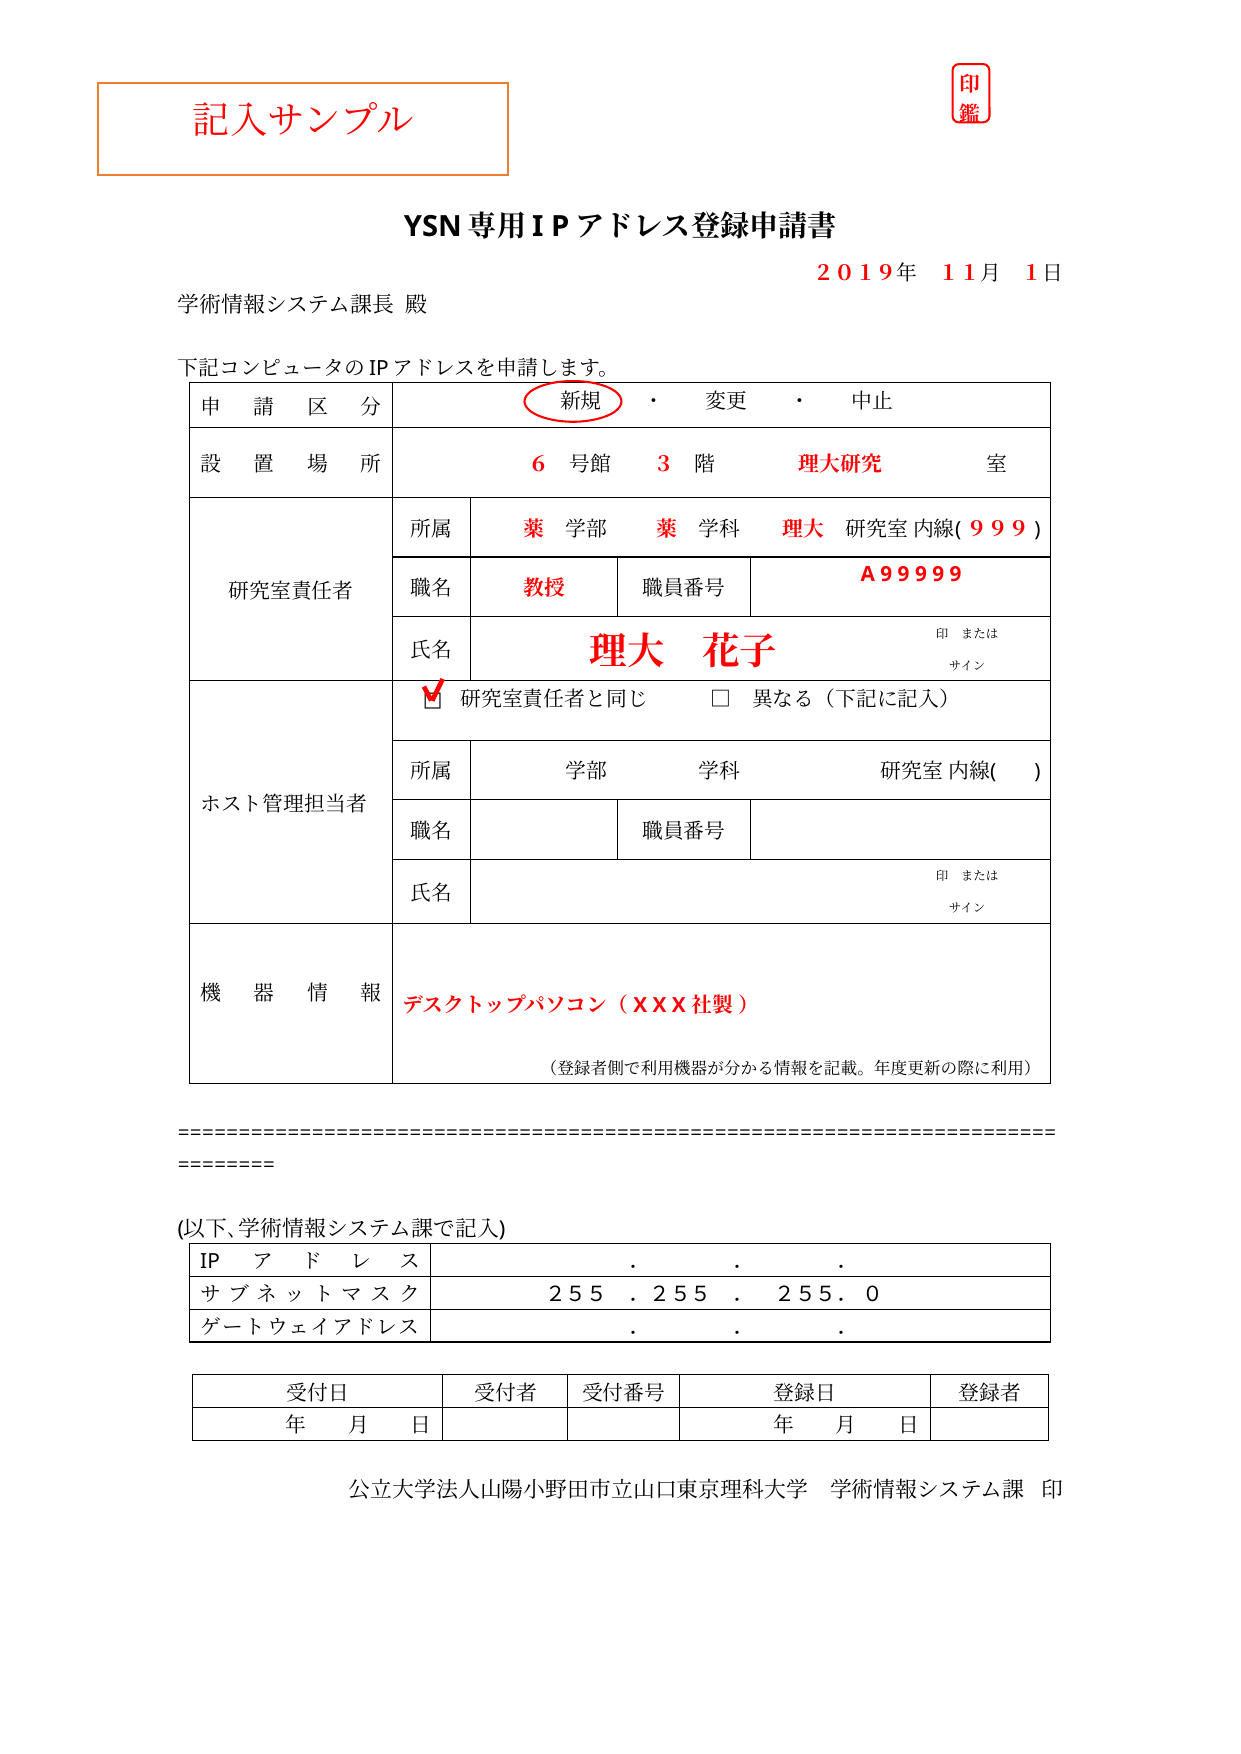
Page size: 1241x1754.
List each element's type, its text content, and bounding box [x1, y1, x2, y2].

table_cell 薬 学科 [617, 498, 750, 556]
table_cell 教授 [471, 558, 617, 616]
table_cell [568, 1408, 679, 1440]
table_cell 所属 [393, 741, 470, 799]
table_cell 氏名 [393, 860, 470, 923]
table_cell [443, 1408, 567, 1440]
table_cell 薬 学部 [471, 498, 617, 556]
text ================================================================================ [177, 1116, 1063, 1179]
table_header 新規 ・ 変更 ・ 中止 [393, 383, 1050, 427]
table_cell 学部 [471, 741, 617, 799]
table_cell 所属 [393, 498, 470, 556]
text 学術情報システム課長 殿 [177, 287, 1063, 319]
table_cell 理大 花子 [471, 617, 883, 680]
table_cell 印 または サイン [883, 617, 1050, 680]
table_header IPアドレス [190, 1244, 430, 1276]
table_cell 職員番号 [618, 558, 750, 616]
table_cell 氏名 [393, 617, 470, 680]
table_cell 職名 [393, 558, 470, 616]
table_cell 年 月 日 [680, 1408, 930, 1440]
table_cell 研究室 内線( ) [750, 741, 1050, 799]
table_cell ２５５ ．２５５ ． ２５５． ０ [431, 1277, 1050, 1308]
table_cell 研究室責任者 [190, 498, 392, 680]
table_cell ホスト管理担当者 [190, 681, 392, 923]
table_cell 理大 研究室 内線( ９９９ ) [750, 498, 1050, 556]
table_cell ゲートウェイアドレス [190, 1310, 430, 1341]
table_header 登録者 [931, 1375, 1048, 1407]
table_cell 職員番号 [618, 800, 750, 858]
text (以下､学術情報システム課で記入) [177, 1211, 1063, 1243]
table_cell 年 月 日 [193, 1408, 442, 1440]
table_cell 学科 [617, 741, 750, 799]
text 下記コンピュータのIPアドレスを申請します。 [177, 351, 1063, 382]
table_cell A 9 9 9 9 9 [751, 558, 1050, 616]
text YSN専用I Pアドレス登録申請書 [177, 192, 1063, 255]
text ２０１９年 １１月 １日 [177, 255, 1063, 287]
table_header 受付日 [193, 1375, 442, 1407]
table_header 登録日 [680, 1375, 930, 1407]
table_header 受付者 [443, 1375, 567, 1407]
table_cell [751, 800, 1050, 858]
table_header ． ． ． [431, 1244, 1050, 1276]
table_cell ． ． ． [431, 1310, 1050, 1341]
table_cell [471, 800, 617, 858]
table_cell 職名 [393, 800, 470, 858]
table_cell 設置場所 [190, 428, 392, 497]
table_header 受付番号 [568, 1375, 679, 1407]
table_cell [931, 1408, 1048, 1440]
table_cell 研究室責任者と同じ □ 異なる（下記に記入） [393, 681, 1050, 740]
table_cell デスクトップパソコン（ X X X 社製 ） （登録者側で利用機器が分かる情報を記載。年度更新の際に利用） [393, 924, 1050, 1083]
table_cell 印 または サイン [883, 860, 1050, 923]
table_cell ６ 号館 ３ 階 理大研究 室 [393, 428, 1050, 497]
table_cell [471, 860, 883, 923]
text 公立大学法人山陽小野田市立山口東京理科大学 学術情報システム課 印 [177, 1473, 1063, 1504]
table_cell サブネットマスク [190, 1277, 430, 1308]
table_header 申請区分 [190, 383, 392, 427]
table_cell 機器情報 [190, 924, 392, 1083]
